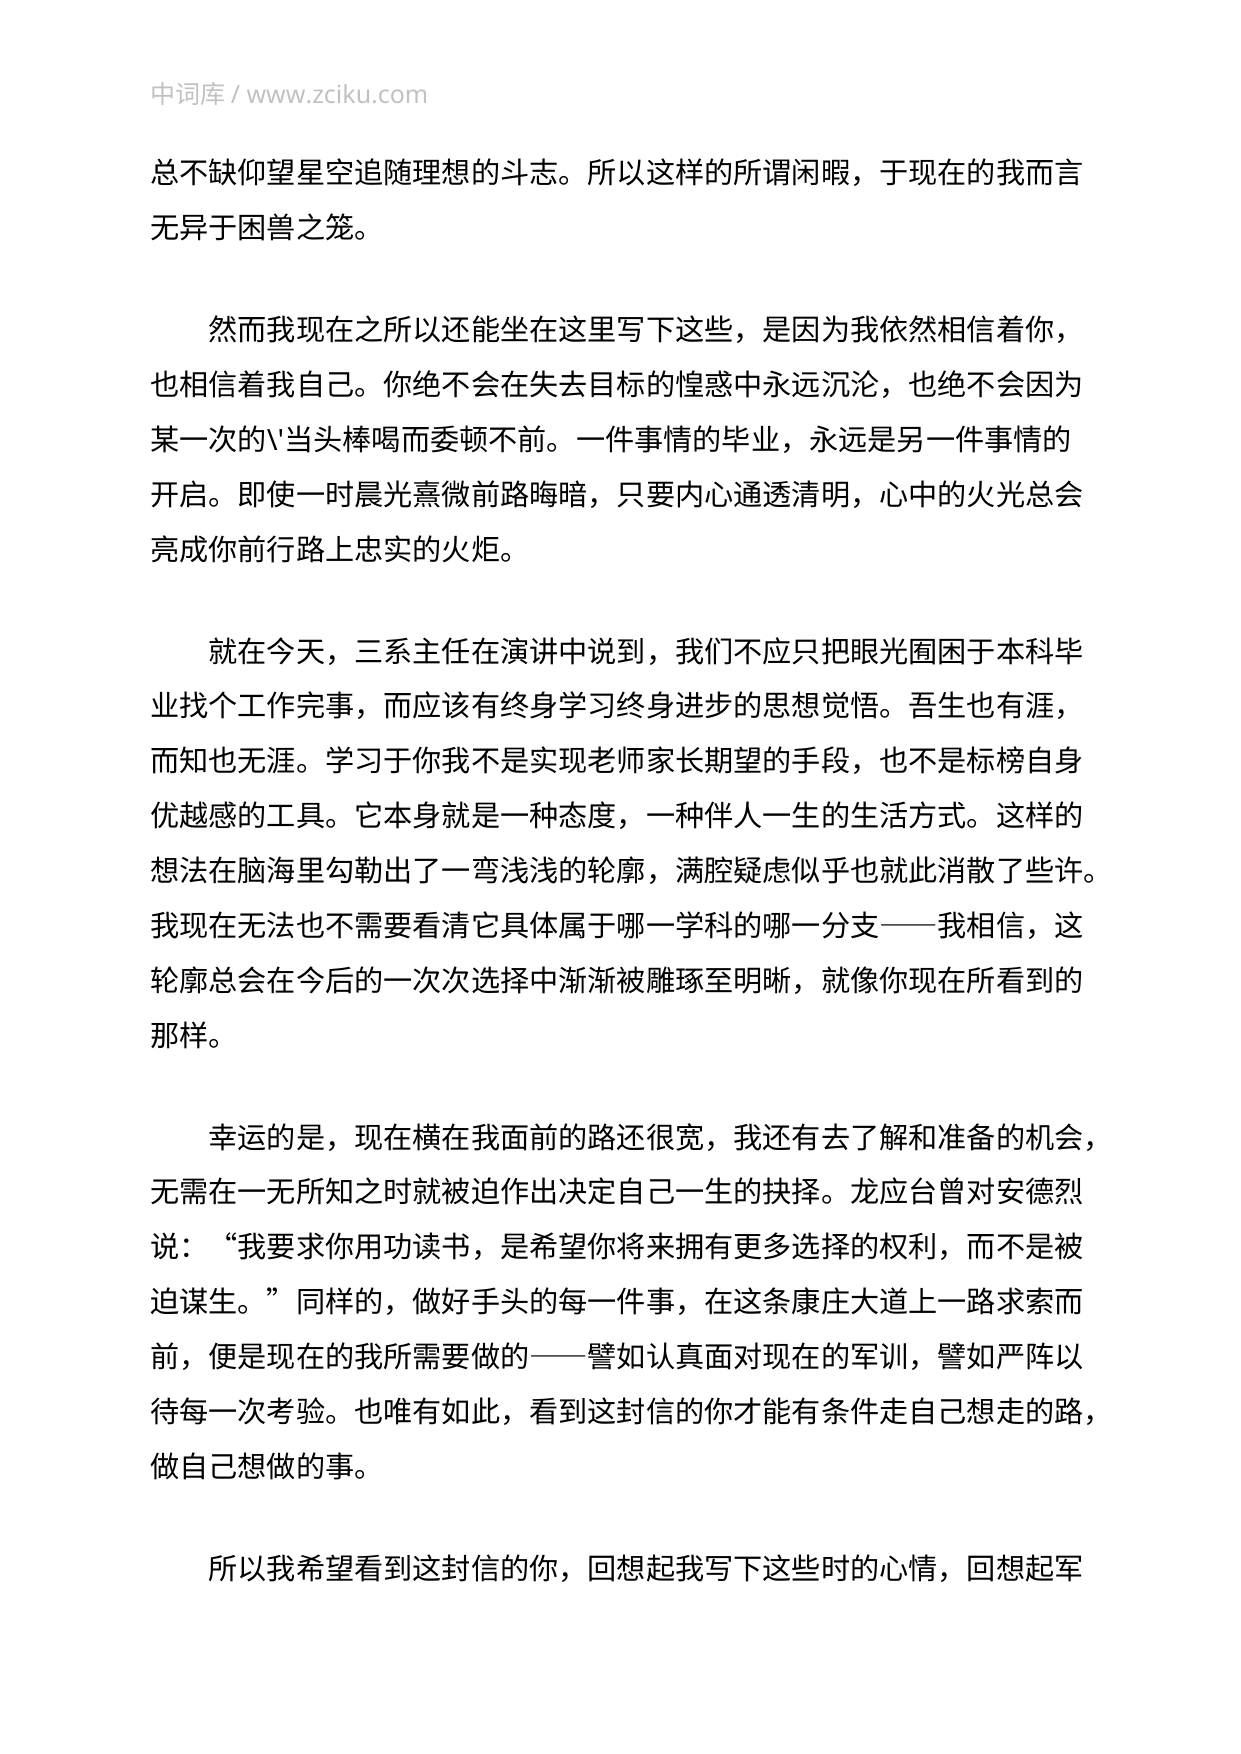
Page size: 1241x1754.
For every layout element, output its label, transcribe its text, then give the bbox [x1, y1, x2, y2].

text 就在今天，三系主任在演讲中说到，我们不应只把眼光囿困于本科毕业找个工作完事，而应该有终身学习终身进步的思想觉悟。吾生也有涯，而知也无涯。学习于你我不是实现老师家长期望的手段，也不是标榜自身优越感的工具。它本身就是一种态度，一种伴人一生的生活方式。这样的想法在脑海里勾勒出了一弯浅浅的轮廓，满腔疑虑似乎也就此消散了些许。我现在无法也不需要看清它具体属于哪一学科的哪一分支——我相信，这轮廓总会在今后的一次次选择中渐渐被雕琢至明晰，就像你现在所看到的那样。 [150, 628, 1090, 1055]
text 幸运的是，现在横在我面前的路还很宽，我还有去了解和准备的机会，无需在一无所知之时就被迫作出决定自己一生的抉择。龙应台曾对安德烈说：“我要求你用功读书，是希望你将来拥有更多选择的权利，而不是被迫谋生。”同样的，做好手头的每一件事，在这条康庄大道上一路求索而前，便是现在的我所需要做的——譬如认真面对现在的军训，譬如严阵以待每一次考验。也唯有如此，看到这封信的你才能有条件走自己想走的路，做自己想做的事。 [150, 1114, 1090, 1486]
text 然而我现在之所以还能坐在这里写下这些，是因为我依然相信着你，也相信着我自己。你绝不会在失去目标的惶惑中永远沉沦，也绝不会因为某一次的\'当头棒喝而委顿不前。一件事情的毕业，永远是另一件事情的开启。即使一时晨光熹微前路晦暗，只要内心通透清明，心中的火光总会亮成你前行路上忠实的火炬。 [150, 307, 1090, 569]
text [150, 150, 1090, 247]
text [150, 1545, 1090, 1588]
